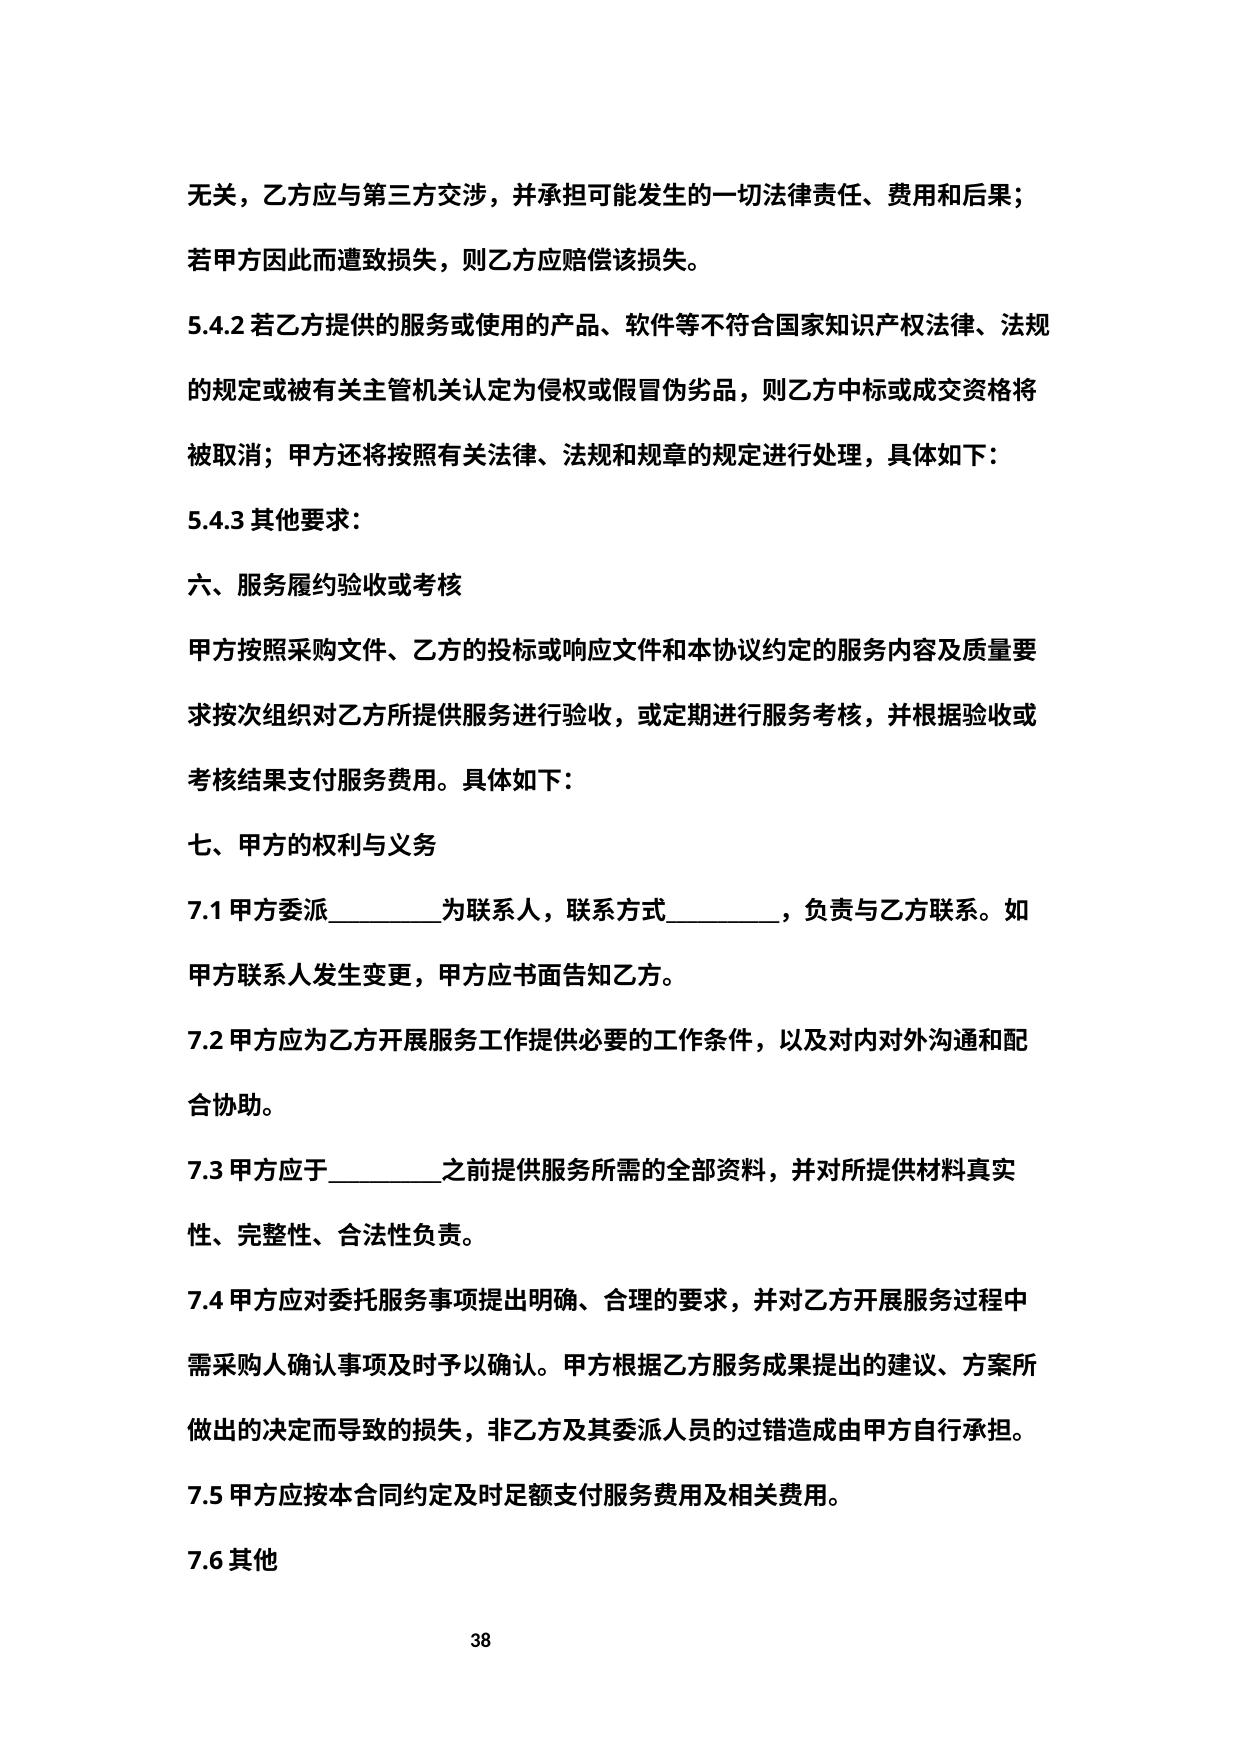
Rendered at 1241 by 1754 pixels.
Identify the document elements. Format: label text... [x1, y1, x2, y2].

text 甲方按照采购文件、乙方的投标或响应文件和本协议约定的服务内容及质量要求按次组织对乙方所提供服务进行验收，或定期进行服务考核，并根据验收或考核结果支付服务费用。具体如下： [187, 617, 1053, 812]
text 5.4.2若乙方提供的服务或使用的产品、软件等不符合国家知识产权法律、法规的规定或被有关主管机关认定为侵权或假冒伪劣品，则乙方中标或成交资格将被取消；甲方还将按照有关法律、法规和规章的规定进行处理，具体如下： [187, 292, 1053, 487]
text 七、甲方的权利与义务 [187, 812, 1053, 877]
text 7.4甲方应对委托服务事项提出明确、合理的要求，并对乙方开展服务过程中需采购人确认事项及时予以确认。甲方根据乙方服务成果提出的建议、方案所做出的决定而导致的损失，非乙方及其委派人员的过错造成由甲方自行承担。 [187, 1267, 1053, 1462]
text 7.2甲方应为乙方开展服务工作提供必要的工作条件，以及对内对外沟通和配合协助。 [187, 1007, 1053, 1137]
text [187, 162, 1053, 292]
text 5.4.3其他要求： [187, 487, 1053, 552]
text 六、服务履约验收或考核 [187, 552, 1053, 617]
text 7.3甲方应于___________之前提供服务所需的全部资料，并对所提供材料真实性、完整性、合法性负责。 [187, 1137, 1053, 1267]
text 7.6其他 [187, 1527, 1053, 1592]
text 7.1甲方委派___________为联系人，联系方式___________，负责与乙方联系。如甲方联系人发生变更，甲方应书面告知乙方。 [187, 877, 1053, 1007]
text 7.5甲方应按本合同约定及时足额支付服务费用及相关费用。 [187, 1462, 1053, 1527]
